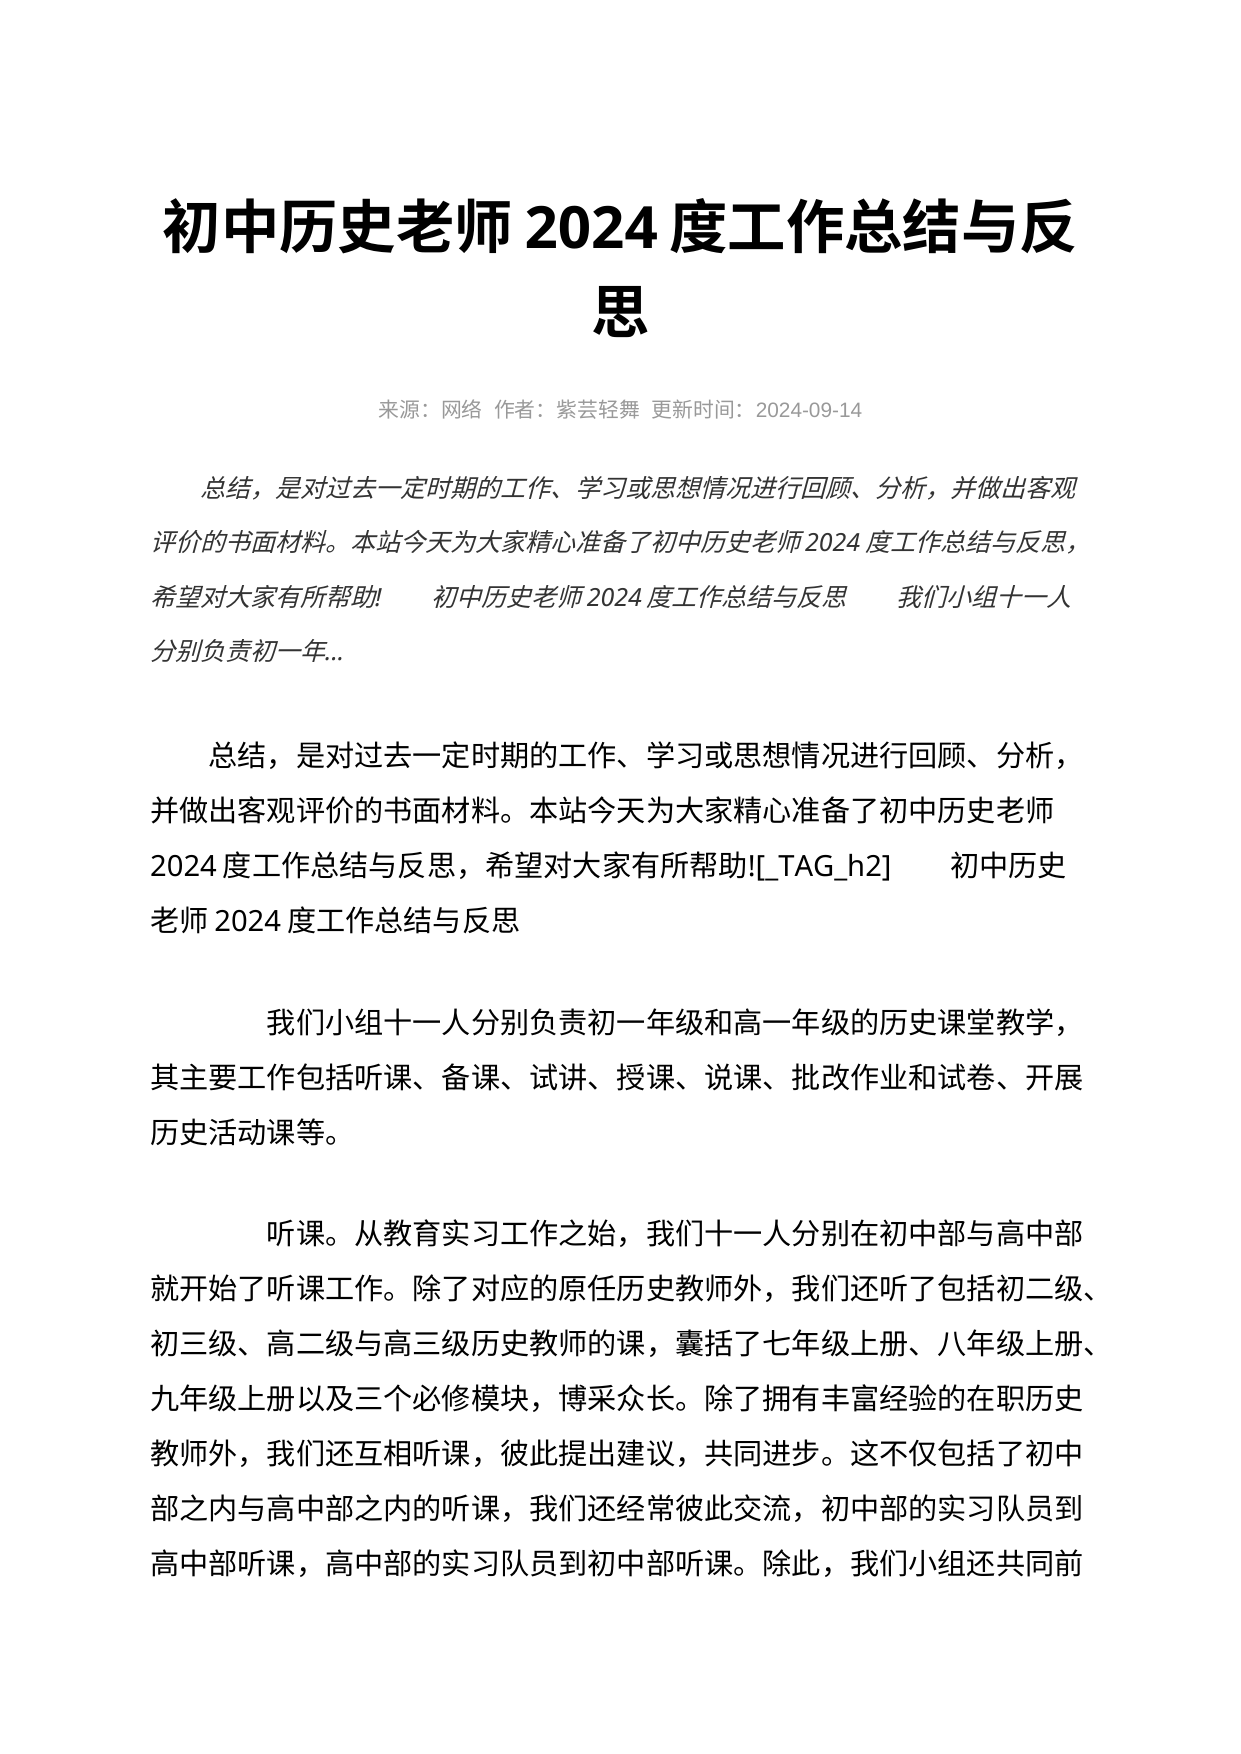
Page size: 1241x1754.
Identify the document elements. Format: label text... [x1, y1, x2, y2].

text 总结，是对过去一定时期的工作、学习或思想情况进行回顾、分析，并做出客观评价的书面材料。本站今天为大家精心准备了初中历史老师2024度工作总结与反思，希望对大家有所帮助![_TAG_h2] 初中历史老师2024度工作总结与反思 [150, 733, 1090, 940]
text 总结，是对过去一定时期的工作、学习或思想情况进行回顾、分析，并做出客观评价的书面材料。本站今天为大家精心准备了初中历史老师2024度工作总结与反思，希望对大家有所帮助! 初中历史老师2024度工作总结与反思 我们小组十一人分别负责初一年... [150, 468, 1090, 668]
subtitle 初中历史老师2024度工作总结与反思 [150, 181, 1090, 351]
text 我们小组十一人分别负责初一年级和高一年级的历史课堂教学，其主要工作包括听课、备课、试讲、授课、说课、批改作业和试卷、开展历史活动课等。 [150, 999, 1090, 1151]
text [150, 1211, 1090, 1583]
text 来源：网络 作者：紫芸轻舞 更新时间：2024-09-14 [150, 397, 1090, 421]
